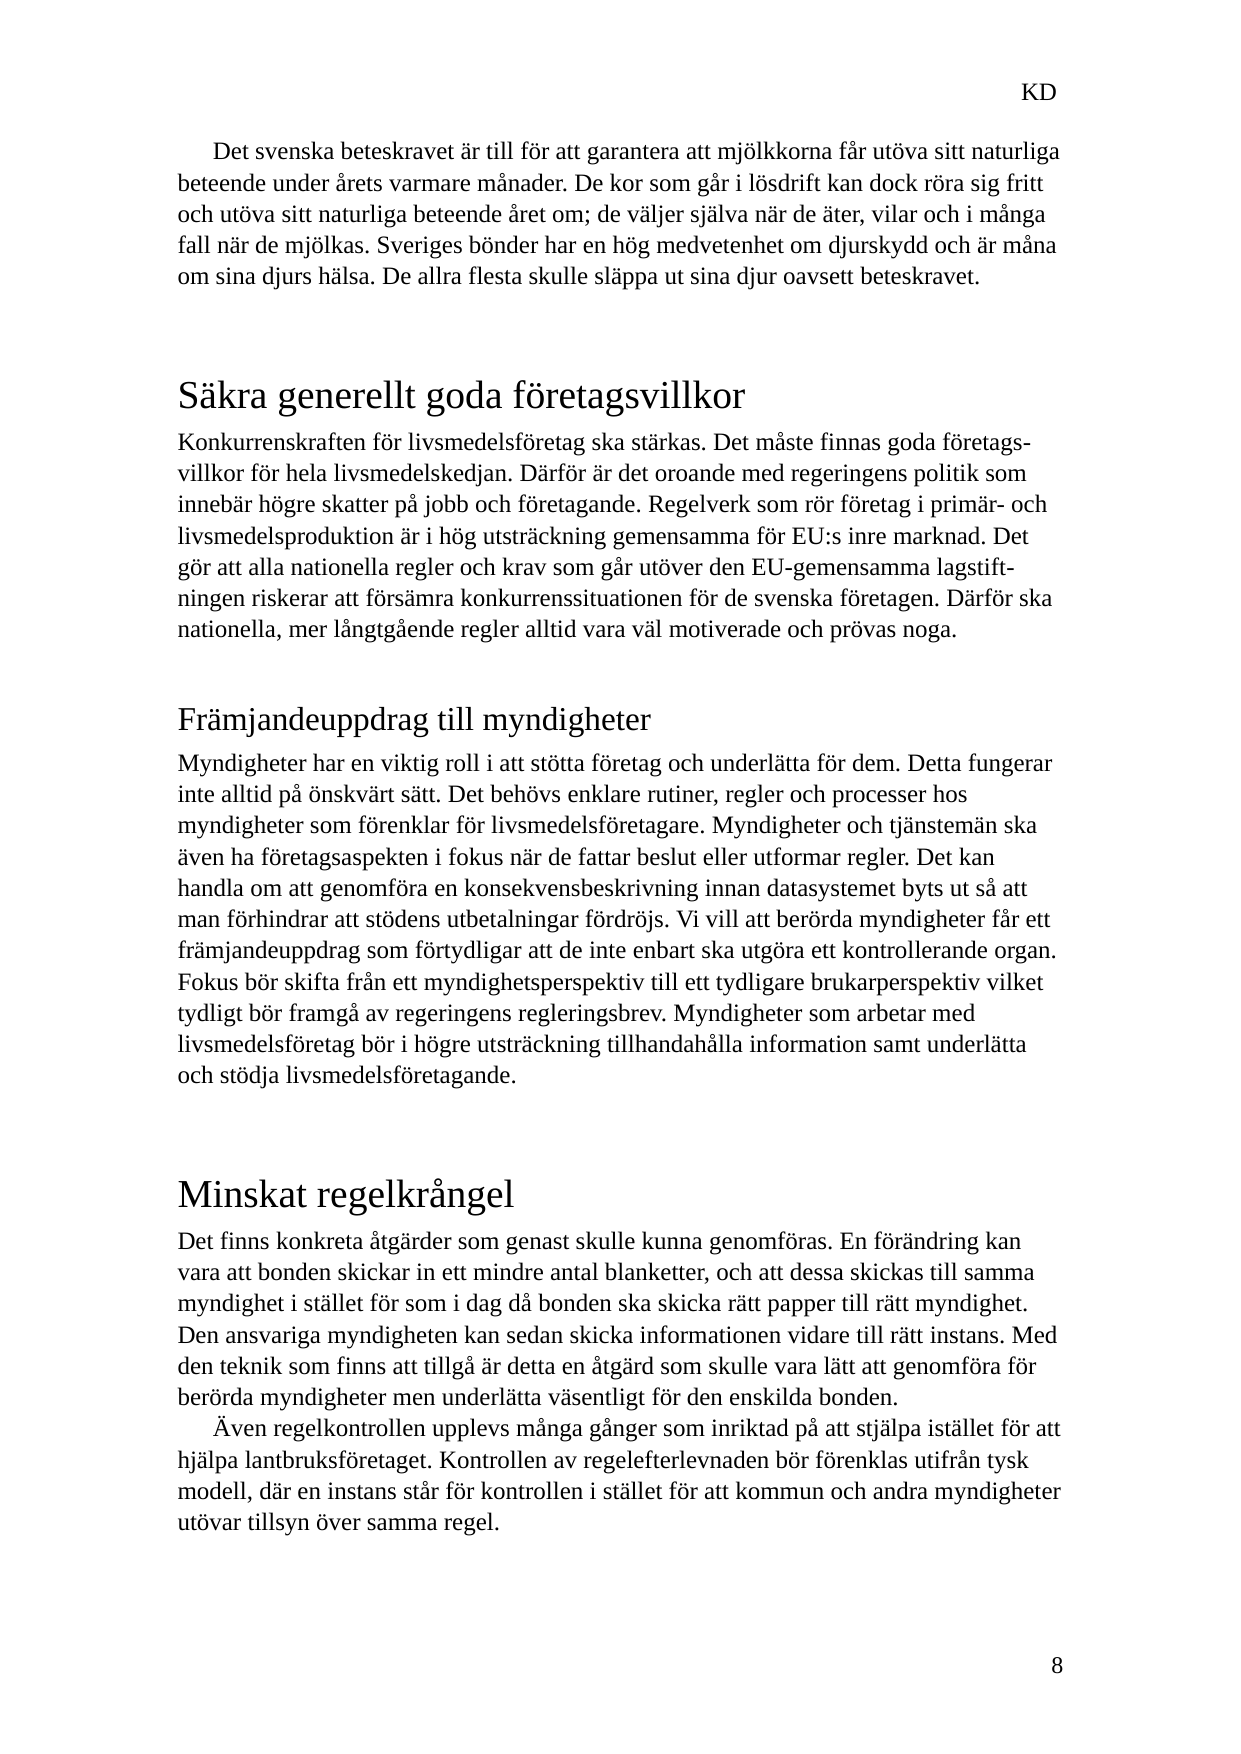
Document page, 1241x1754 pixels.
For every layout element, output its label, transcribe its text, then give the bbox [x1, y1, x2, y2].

text Även regelkontrollen upplevs många gånger som inriktad på att stjälpa istället för att hjälpa lantbruksföretaget. Kontrollen av regelefterlevnaden bör förenklas utifrån tysk modell, där en instans står för kontrollen i stället för att kommun och andra myndigheter utövar tillsyn över samma regel. [177, 1411, 1063, 1536]
text Myndigheter har en viktig roll i att stötta företag och underlätta för dem. Detta fungerar inte alltid på önskvärt sätt. Det behövs enklare rutiner, regler och processer hos myndigheter som förenklar för livsmedelsföretagare. Myndigheter och tjänstemän ska även ha företagsaspekten i fokus när de fattar beslut eller utformar regler. Det kan handla om att genomföra en konsekvensbeskrivning innan datasystemet byts ut så att man förhindrar att stödens utbetalningar fördröjs. Vi vill att berörda myndigheter får ett främjandeuppdrag som förtydligar att de inte enbart ska utgöra ett kontrollerande organ. Fokus bör skifta från ett myndighetsperspektiv till ett tydligare brukarperspektiv vilket tydligt bör framgå av regeringens regleringsbrev. Myndigheter som arbetar med livsmedelsföretag bör i högre utsträckning tillhandahålla information samt underlätta och stödja livsmedelsföretagande. [177, 745, 1063, 1089]
subtitle Säkra generellt goda företagsvillkor [177, 376, 1063, 416]
subtitle Främjandeuppdrag till myndigheter [177, 706, 1063, 737]
text Det finns konkreta åtgärder som genast skulle kunna genomföras. En förändring kan vara att bonden skickar in ett mindre antal blanketter, och att dessa skickas till samma myndighet i stället för som i dag då bonden ska skicka rätt papper till rätt myndighet. Den ansvariga myndigheten kan sedan skicka informationen vidare till rätt instans. Med den teknik som finns att tillgå är detta en åtgärd som skulle vara lätt att genomföra för berörda myndigheter men underlätta väsentligt för den enskilda bonden. [177, 1223, 1063, 1411]
subtitle Minskat regelkrångel [177, 1174, 1063, 1215]
text Konkurrenskraften för livsmedelsföretag ska stärkas. Det måste finnas goda företagsvillkor för hela livsmedelskedjan. Därför är det oroande med regeringens politik som innebär högre skatter på jobb och företagande. Regelverk som rör företag i primär- och livsmedelsproduktion är i hög utsträckning gemensamma för EU:s inre marknad. Det gör att alla nationella regler och krav som går utöver den EU-gemensamma lagstiftningen riskerar att försämra konkurrenssituationen för de svenska företagen. Därför ska nationella, mer långtgående regler alltid vara väl motiverade och prövas noga. [177, 424, 1063, 643]
text Det svenska beteskravet är till för att garantera att mjölkkorna får utöva sitt naturliga beteende under årets varmare månader. De kor som går i lösdrift kan dock röra sig fritt och utöva sitt naturliga beteende året om; de väljer själva när de äter, vilar och i många fall när de mjölkas. Sveriges bönder har en hög medvetenhet om djurskydd och är måna om sina djurs hälsa. De allra flesta skulle släppa ut sina djur oavsett beteskravet. [177, 134, 1063, 290]
